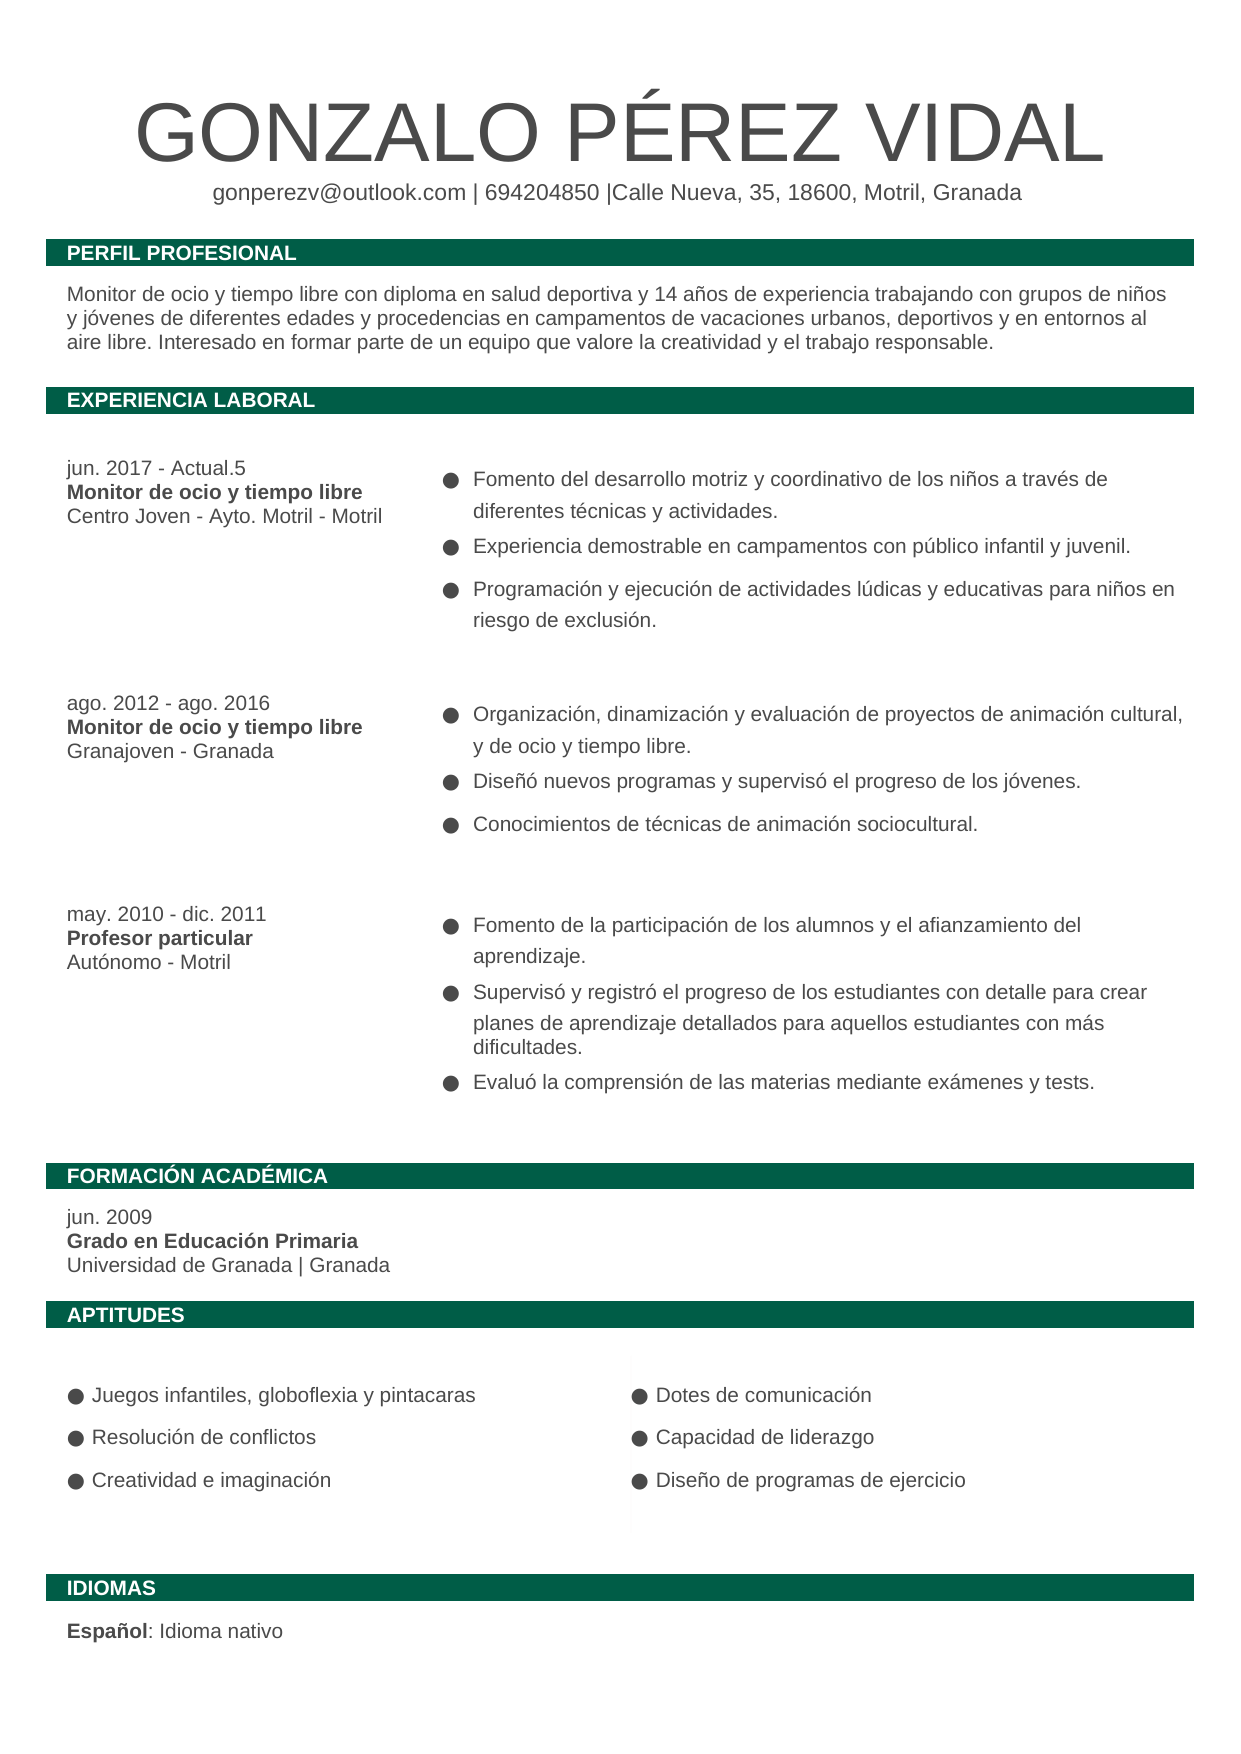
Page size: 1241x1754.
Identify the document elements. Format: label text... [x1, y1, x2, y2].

text Universidad de Granada | Granada [67, 1253, 1173, 1277]
text Grado en Educación Primaria [67, 1229, 1173, 1253]
text gonperezv@outlook.com | 694204850 |Calle Nueva, 35, 18600, Motril, Granada [46, 179, 1194, 206]
text GONZALO PÉREZ VIDAL [46, 83, 1194, 179]
table_header Juegos infantiles, globoflexia y pintacaras Resolución de conflictos Creatividad e imaginación [67, 1356, 630, 1533]
text Monitor de ocio y tiempo libre con diploma en salud deportiva y 14 años de experiencia trabajando con grupos de niños y jóvenes de diferentes edades y procedencias en campamentos de vacaciones urbanos, deportivos y en entornos al aire libre. Interesado en formar parte de un equipo que valore la creatividad y el trabajo responsable. [67, 282, 1173, 353]
table_header EXPERIENCIA LABORAL [46, 387, 1194, 414]
table_header Dotes de comunicación Capacidad de liderazgo Diseño de programas de ejercicio [632, 1356, 1194, 1533]
table_header PERFIL PROFESIONAL [46, 239, 1194, 266]
table_header ago. 2012 - ago. 2016 Monitor de ocio y tiempo libre Granajoven - Granada [46, 660, 431, 843]
table_header Fomento de la participación de los alumnos y el afianzamiento del aprendizaje. Supervisó y registró el progreso de los estudiantes con detalle para crear planes de aprendizaje detallados para aquellos estudiantes con más dificultades. Evaluó la comprensión de las materias mediante exámenes y tests. [431, 870, 1194, 1135]
table_header FORMACIÓN ACADÉMICA [46, 1163, 1194, 1189]
table_header Organización, dinamización y evaluación de proyectos de animación cultural, y de ocio y tiempo libre. Diseñó nuevos programas y supervisó el progreso de los jóvenes. Conocimientos de técnicas de animación sociocultural. [431, 660, 1194, 843]
table_header jun. 2017 - Actual.5 Monitor de ocio y tiempo libre Centro Joven - Ayto. Motril - Motril [46, 441, 431, 632]
table_header Fomento del desarrollo motriz y coordinativo de los niños a través de diferentes técnicas y actividades. Experiencia demostrable en campamentos con público infantil y juvenil. Programación y ejecución de actividades lúdicas y educativas para niños en riesgo de exclusión. [431, 441, 1194, 632]
text jun. 2009 [67, 1205, 1173, 1229]
table_header APTITUDES [46, 1301, 1194, 1328]
table_header IDIOMAS [46, 1574, 1194, 1601]
table_header may. 2010 - dic. 2011 Profesor particular Autónomo - Motril [46, 870, 431, 1135]
table_header Español: Idioma nativo [67, 1619, 1173, 1643]
